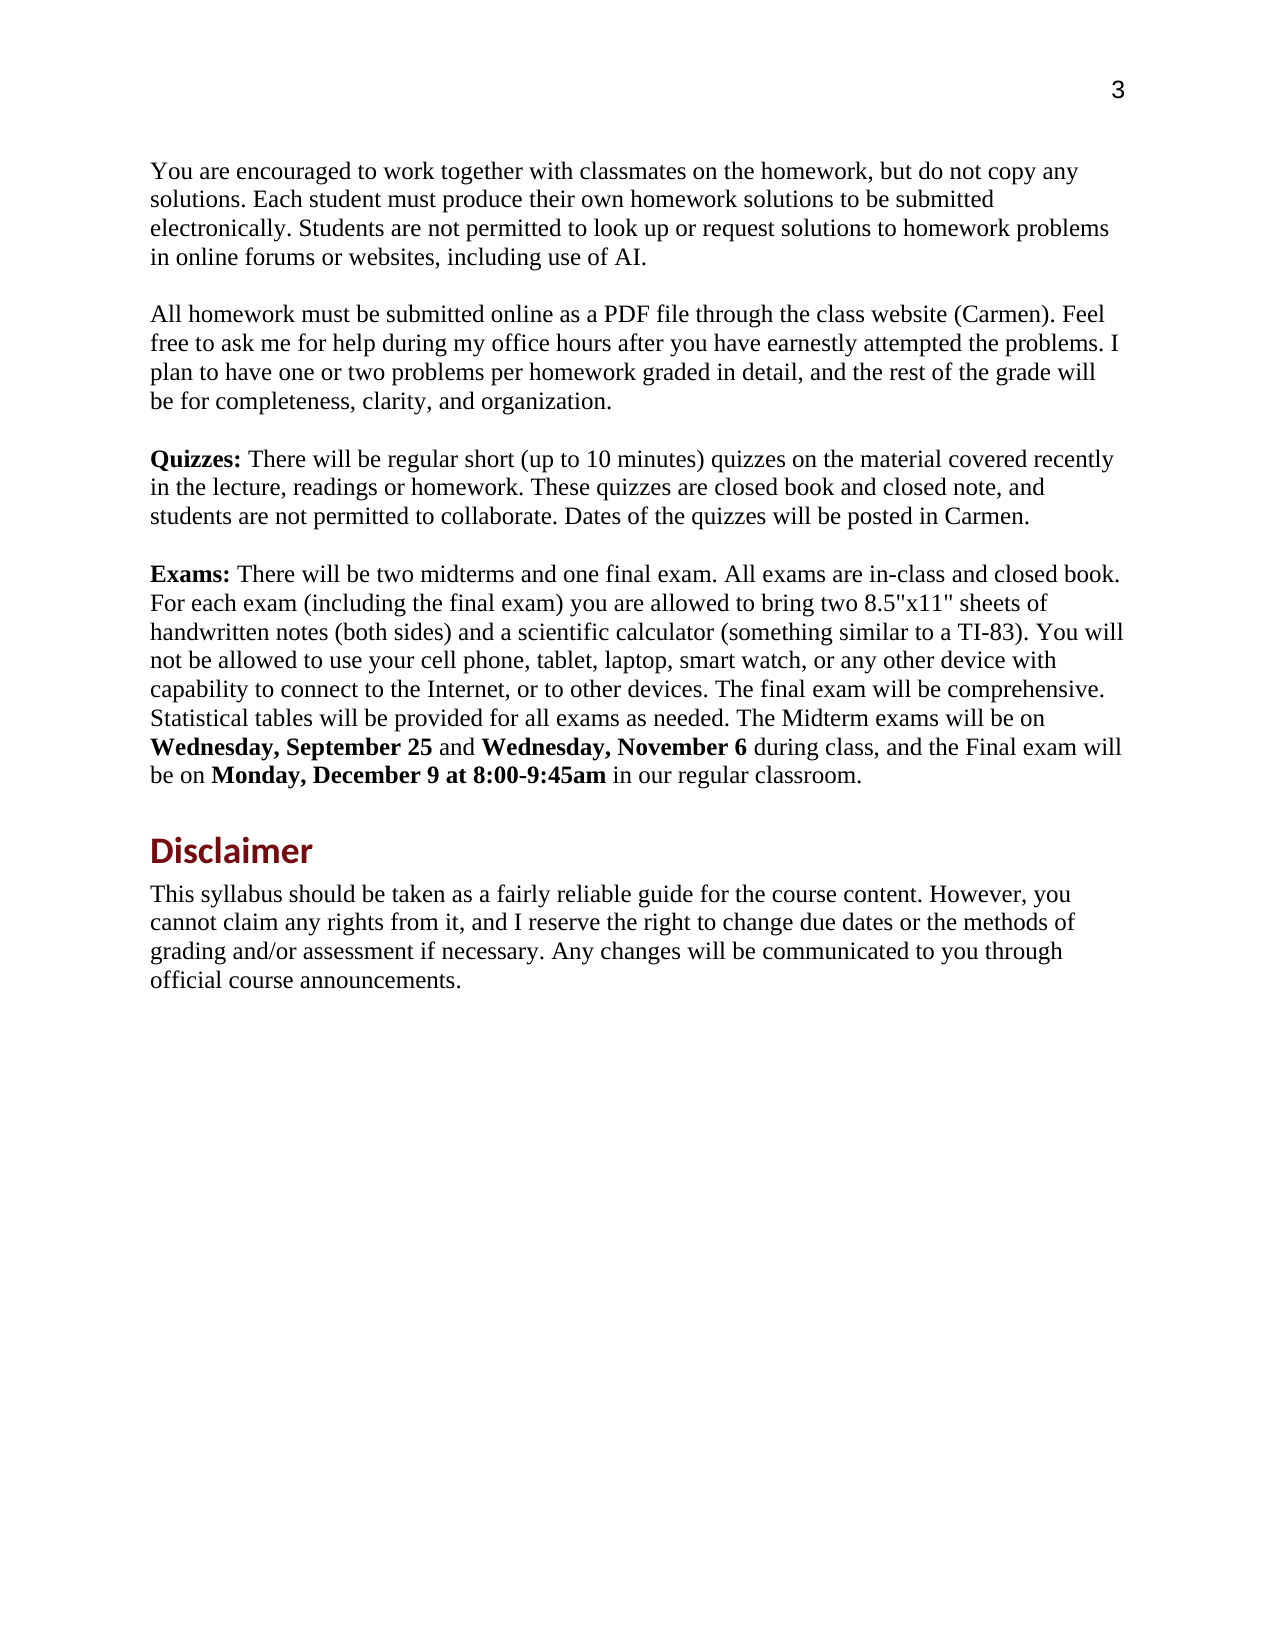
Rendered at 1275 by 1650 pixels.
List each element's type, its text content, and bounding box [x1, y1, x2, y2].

text This syllabus should be taken as a fairly reliable guide for the course content. However, you cannot claim any rights from it, and I reserve the right to change due dates or the methods of grading and/or assessment if necessary. Any changes will be communicated to you through official course announcements. [150, 879, 1125, 994]
text You are encouraged to work together with classmates on the homework, but do not copy any solutions. Each student must produce their own homework solutions to be submitted electronically. Students are not permitted to look up or request solutions to homework problems in online forums or websites, including use of AI. [150, 156, 1125, 271]
subtitle Disclaimer [150, 827, 1125, 872]
text Exams: There will be two midterms and one final exam. All exams are in-class and closed book. For each exam (including the final exam) you are allowed to bring two 8.5"x11" sheets of handwritten notes (both sides) and a scientific calculator (something similar to a TI-83). You will not be allowed to use your cell phone, tablet, laptop, smart watch, or any other device with capability to connect to the Internet, or to other devices. The final exam will be comprehensive. Statistical tables will be provided for all exams as needed. The Midterm exams will be on Wednesday, September 25 and Wednesday, November 6 during class, and the Final exam will be on Monday, December 9 at 8:00-9:45am in our regular classroom. [150, 559, 1125, 789]
text Quizzes: There will be regular short (up to 10 minutes) quizzes on the material covered recently in the lecture, readings or homework. These quizzes are closed book and closed note, and students are not permitted to collaborate. Dates of the quizzes will be posted in Carmen. [150, 444, 1125, 530]
text All homework must be submitted online as a PDF file through the class website (Carmen). Feel free to ask me for help during my office hours after you have earnestly attempted the problems. I plan to have one or two problems per homework graded in detail, and the rest of the grade will be for completeness, clarity, and organization. [150, 299, 1125, 414]
